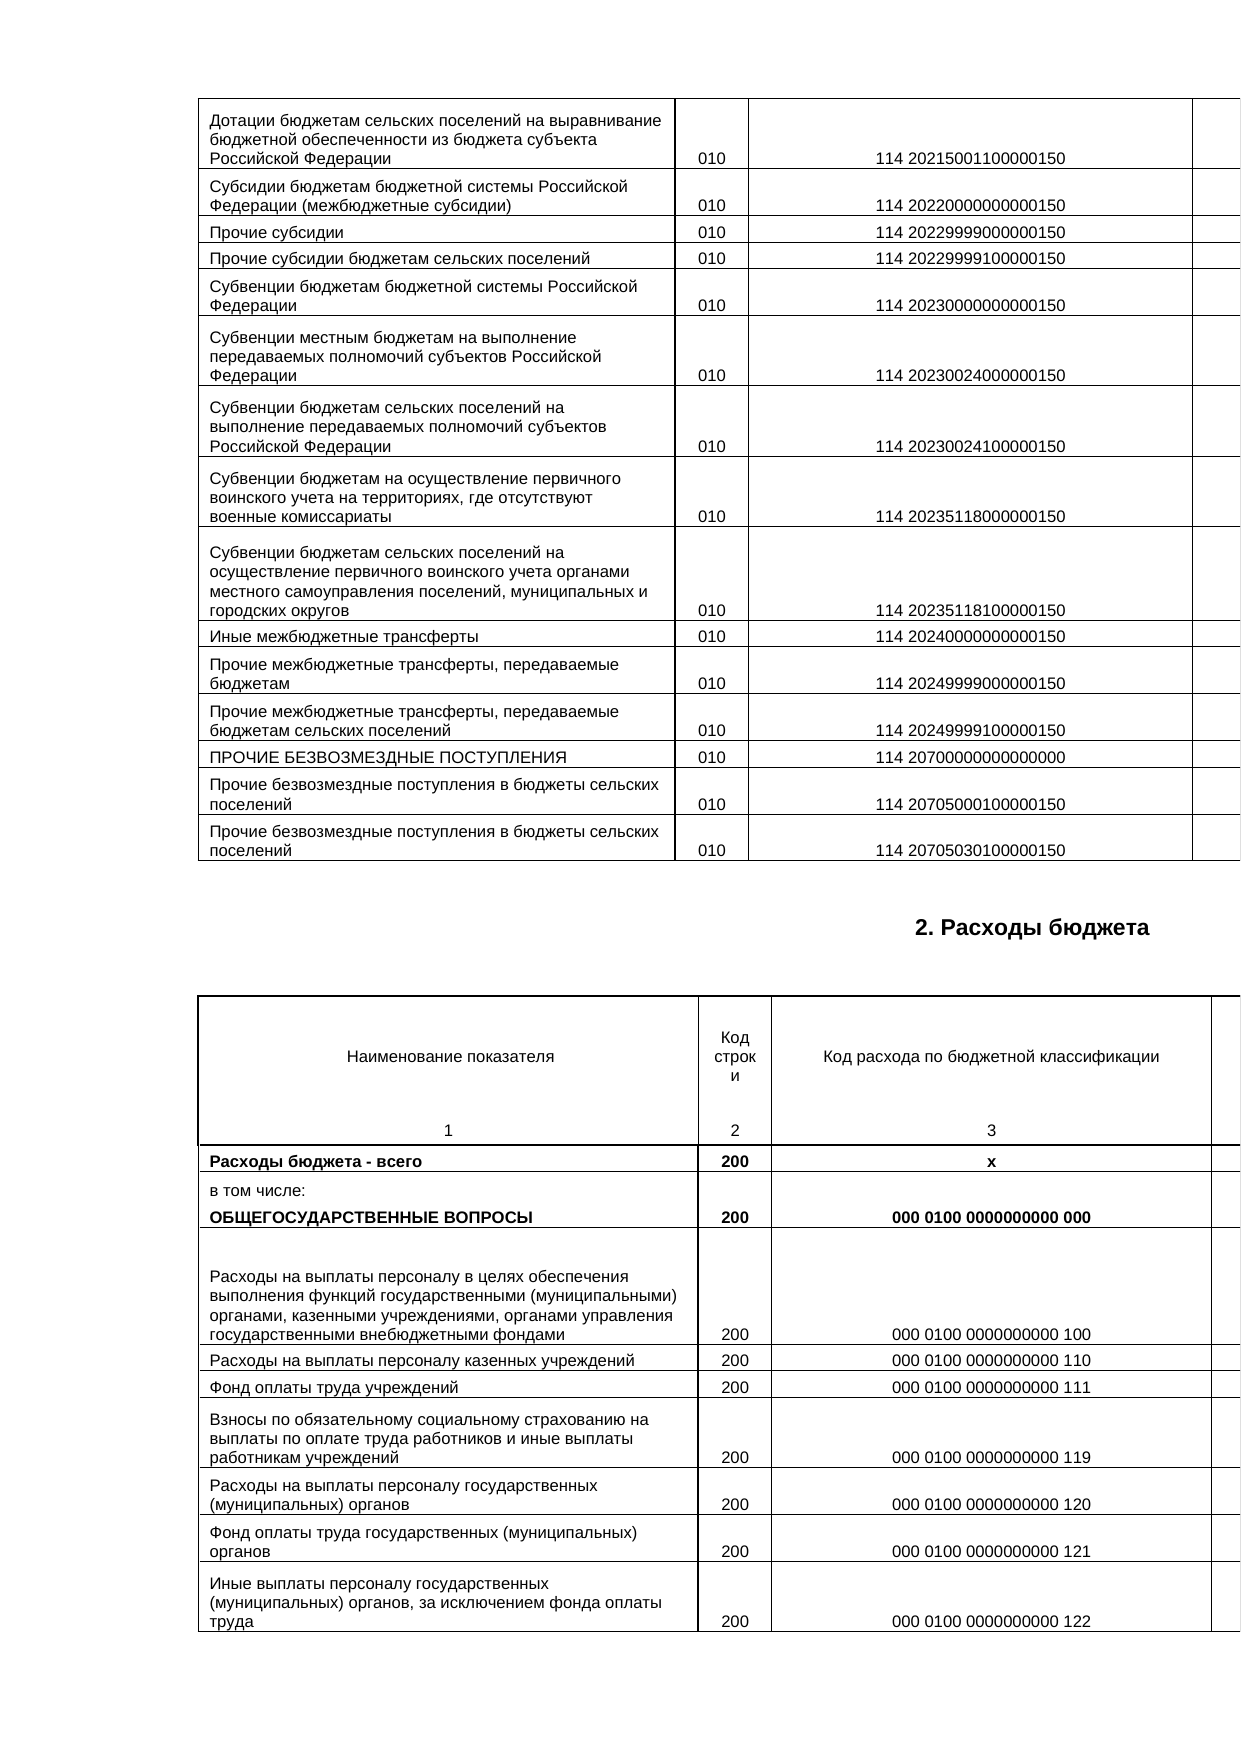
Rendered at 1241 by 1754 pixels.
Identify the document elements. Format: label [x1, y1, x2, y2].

table_header [176, 98, 1240, 1632]
